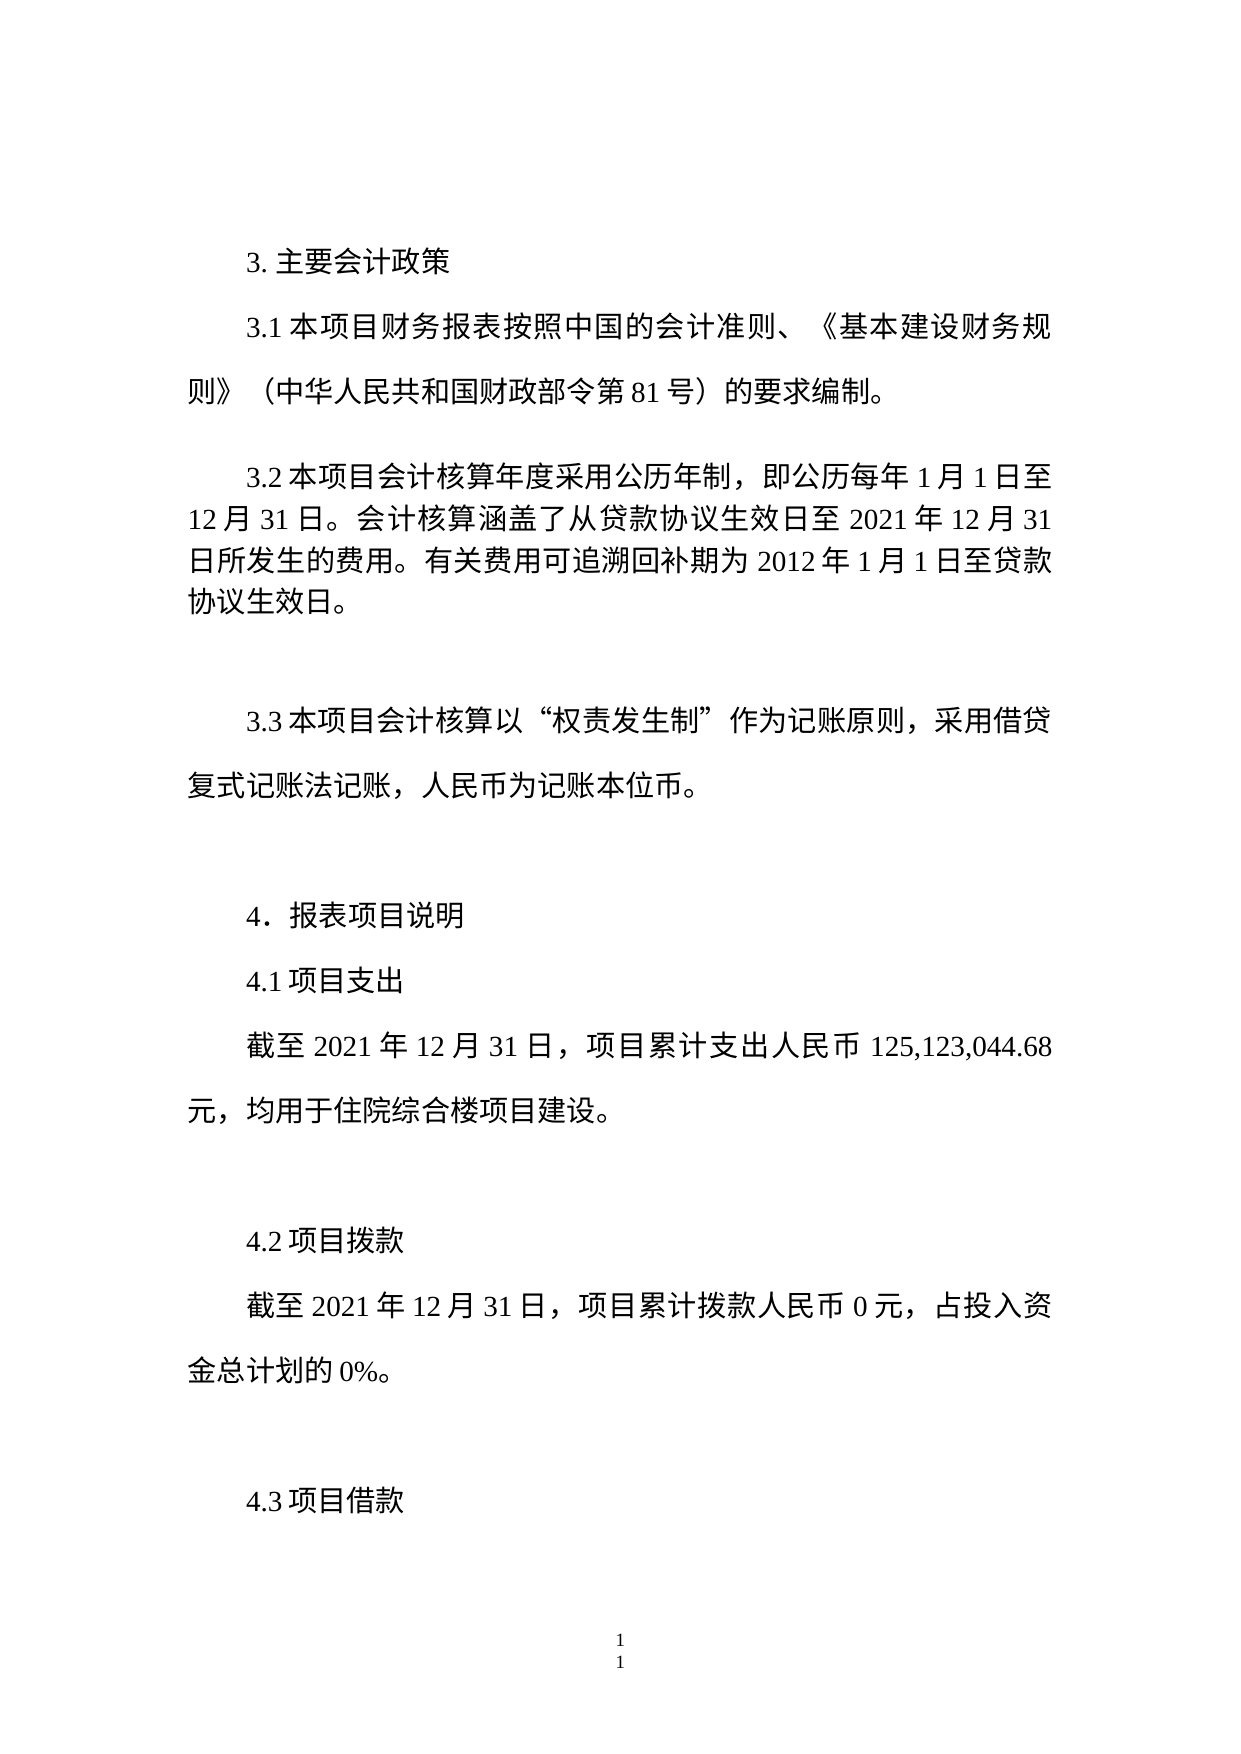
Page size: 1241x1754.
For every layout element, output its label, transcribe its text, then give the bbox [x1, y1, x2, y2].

text 4.1项目支出 [187, 946, 1053, 1011]
text 3.3本项目会计核算以“权责发生制”作为记账原则，采用借贷复式记账法记账，人民币为记账本位币。 [187, 686, 1053, 816]
text 4.3项目借款 [187, 1466, 1053, 1531]
text 截至2021年12月31日，项目累计拨款人民币0元，占投入资金总计划的0%。 [187, 1271, 1053, 1401]
text 4．报表项目说明 [187, 881, 1053, 946]
text 3. 主要会计政策 [187, 227, 1053, 292]
text 4.2项目拨款 [187, 1206, 1053, 1271]
text 3.2本项目会计核算年度采用公历年制，即公历每年1月1日至12月31日。会计核算涵盖了从贷款协议生效日至2021年12月31日所发生的费用。有关费用可追溯回补期为2012年1月1日至贷款协议生效日。 [187, 454, 1053, 621]
text 3.1本项目财务报表按照中国的会计准则、《基本建设财务规则》（中华人民共和国财政部令第81号）的要求编制。 [187, 292, 1053, 422]
text 截至2021年12月31日，项目累计支出人民币125,123,044.68元，均用于住院综合楼项目建设。 [187, 1011, 1053, 1141]
